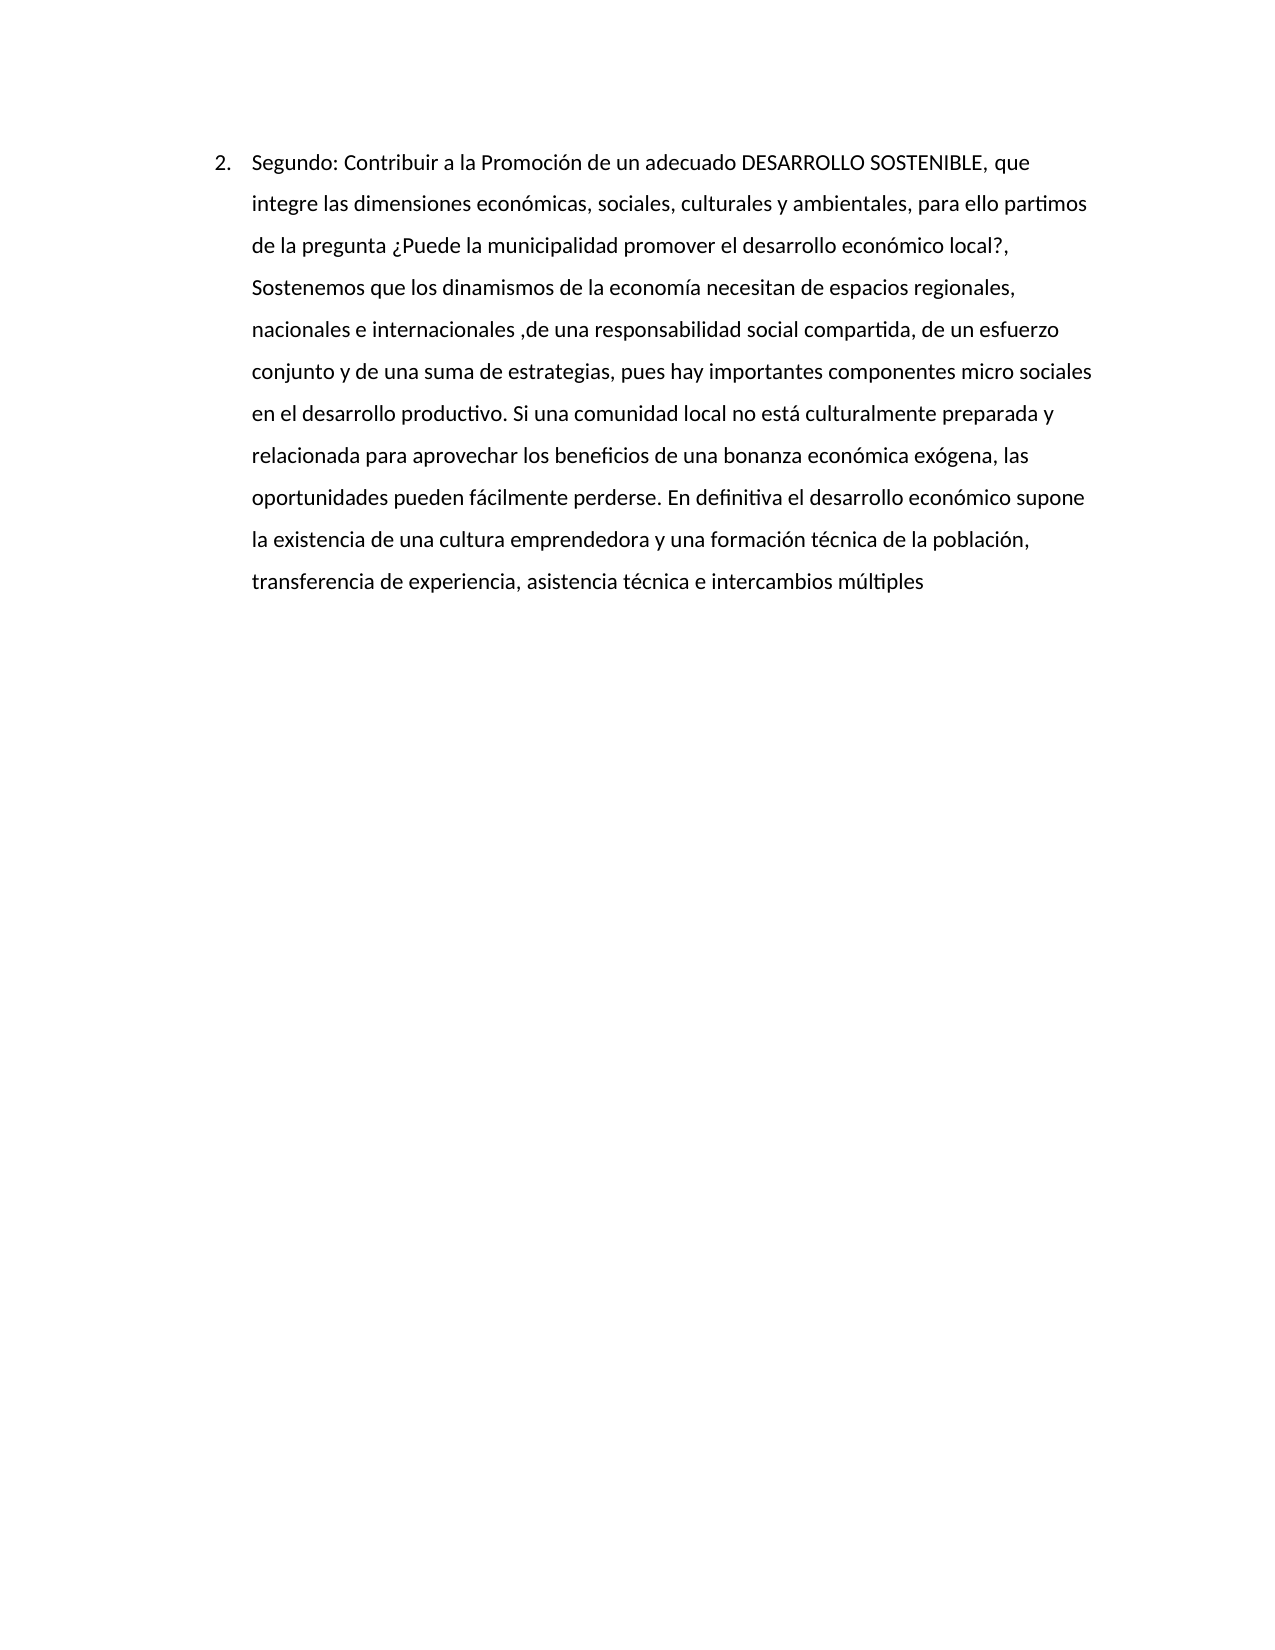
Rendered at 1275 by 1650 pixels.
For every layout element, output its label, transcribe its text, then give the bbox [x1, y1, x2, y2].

list Segundo: Contribuir a la Promoción de un adecuado DESARROLLO SOSTENIBLE, que integre las dimensiones económicas, sociales, culturales y ambientales, para ello partimos de la pregunta ¿Puede la municipalidad promover el desarrollo económico local?, Sostenemos que los dinamismos de la economía necesitan de espacios regionales, nacionales e internacionales ,de una responsabilidad social compartida, de un esfuerzo conjunto y de una suma de estrategias, pues hay importantes componentes micro sociales en el desarrollo productivo. Si una comunidad local no está culturalmente preparada y relacionada para aprovechar los beneficios de una bonanza económica exógena, las oportunidades pueden fácilmente perderse. En definitiva el desarrollo económico supone la existencia de una cultura emprendedora y una formación técnica de la población, transferencia de experiencia, asistencia técnica e intercambios múltiples [214, 148, 1098, 595]
